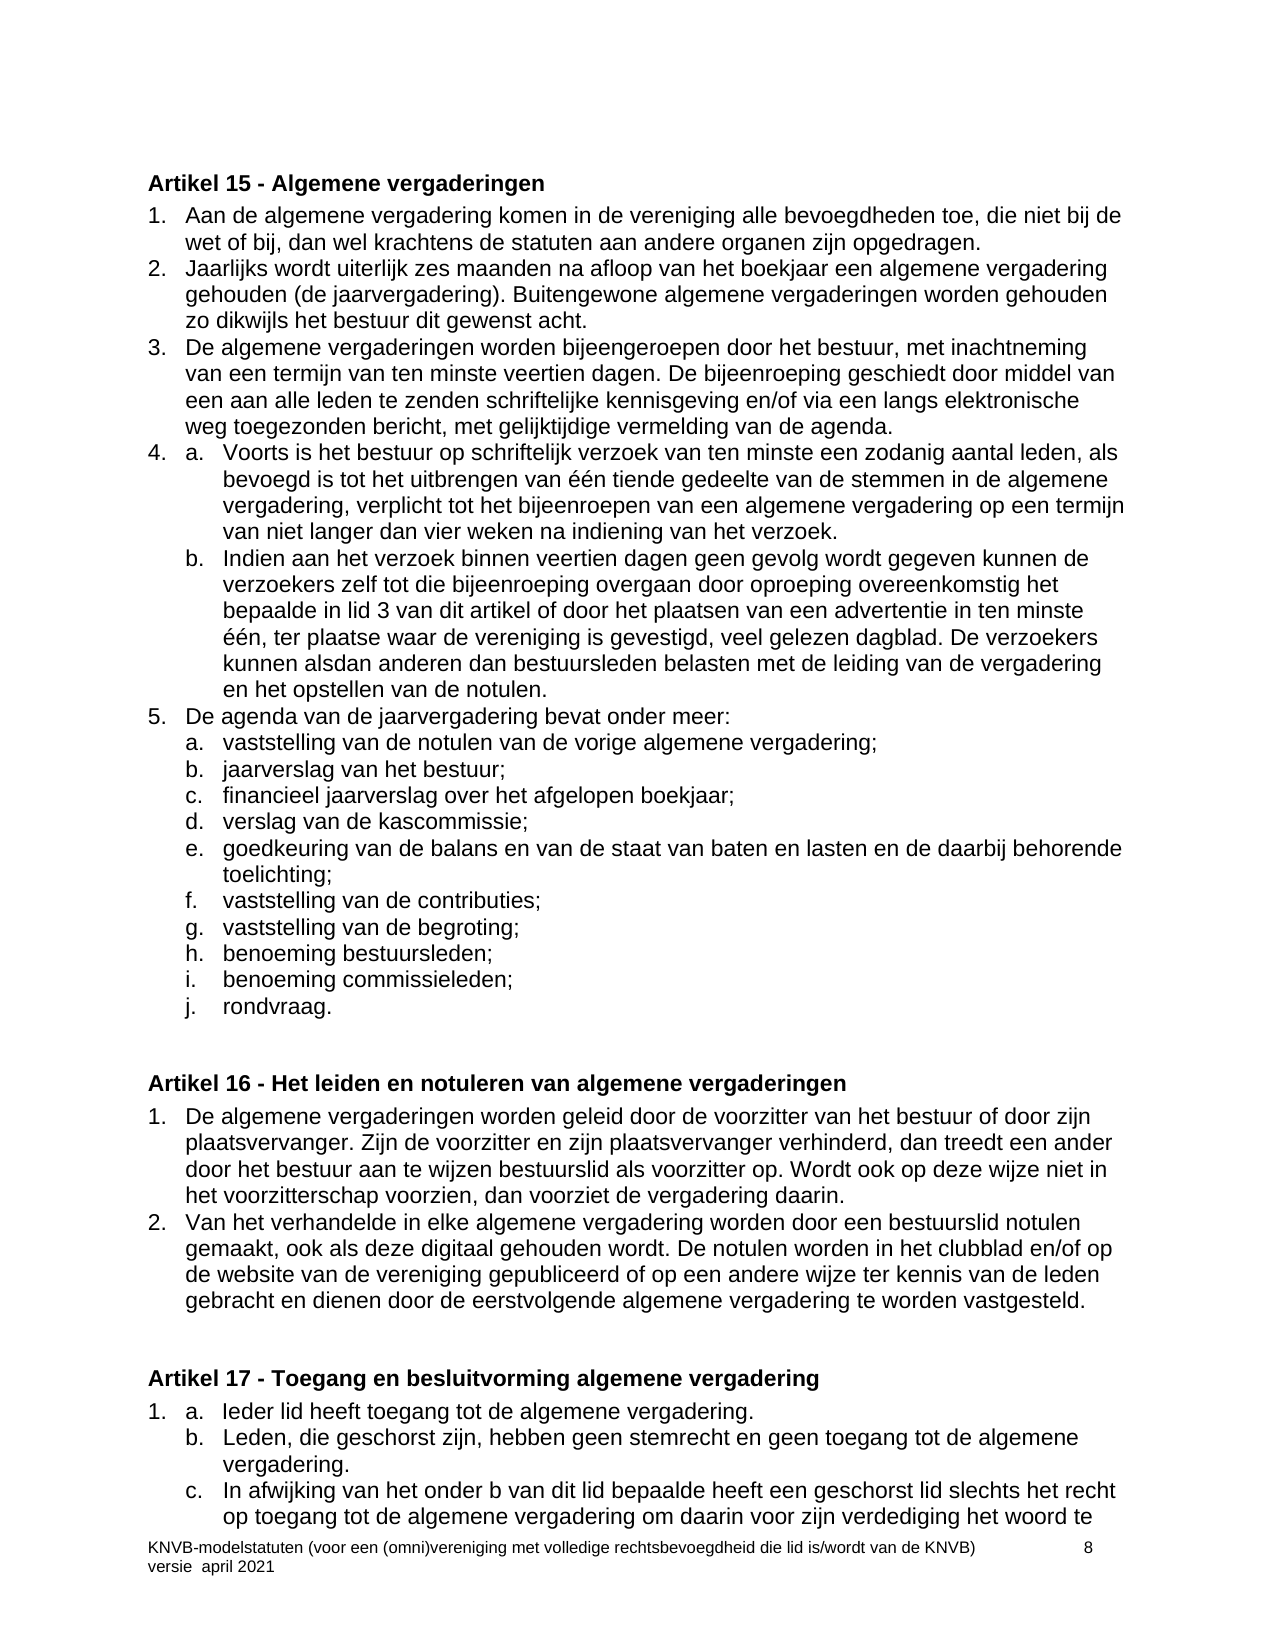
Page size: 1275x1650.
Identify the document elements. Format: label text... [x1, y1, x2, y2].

list Indien aan het verzoek binnen veertien dagen geen gevolg wordt gegeven kunnen de verzoekers zelf tot die bijeenroeping overgaan door oproeping overeenkomstig het bepaalde in lid 3 van dit artikel of door het plaatsen van een advertentie in ten minste één, ter plaatse waar de vereniging is gevestigd, veel gelezen dagblad. De verzoekers kunnen alsdan anderen dan bestuursleden belasten met de leiding van de vergadering en het opstellen van de notulen. [185, 545, 1127, 703]
list vaststelling van de notulen van de vorige algemene vergadering; [185, 729, 1127, 756]
list verslag van de kascommissie; [185, 808, 1127, 834]
list Leden, die geschorst zijn, hebben geen stemrecht en geen toegang tot de algemene vergadering. [185, 1424, 1127, 1477]
list jaarverslag van het bestuur; [185, 756, 1127, 782]
list Aan de algemene vergadering komen in de vereniging alle bevoegdheden toe, die niet bij de wet of bij, dan wel krachtens de statuten aan andere organen zijn opgedragen. [148, 202, 1127, 255]
subtitle Artikel 15 - Algemene vergaderingen [148, 169, 1127, 196]
list a. Voorts is het bestuur op schriftelijk verzoek van ten minste een zodanig aantal leden, als bevoegd is tot het uitbrengen van één tiende gedeelte van de stemmen in de algemene vergadering, verplicht tot het bijeenroepen van een algemene vergadering op een termijn van niet langer dan vier weken na indiening van het verzoek. [148, 439, 1127, 545]
list Jaarlijks wordt uiterlijk zes maanden na afloop van het boekjaar een algemene vergadering gehouden (de jaarvergadering). Buitengewone algemene vergaderingen worden gehouden zo dikwijls het bestuur dit gewenst acht. [148, 255, 1127, 334]
list De agenda van de jaarvergadering bevat onder meer: [148, 703, 1127, 729]
list benoeming bestuursleden; [185, 940, 1127, 966]
list vaststelling van de contributies; [185, 887, 1127, 914]
list benoeming commissieleden; [185, 966, 1127, 993]
list goedkeuring van de balans en van de staat van baten en lasten en de daarbij behorende toelichting; [185, 834, 1127, 887]
list Van het verhandelde in elke algemene vergadering worden door een bestuurslid notulen gemaakt, ook als deze digitaal gehouden wordt. De notulen worden in het clubblad en/of op de website van de vereniging gepubliceerd of op een andere wijze ter kennis van de leden gebracht en dienen door de eerstvolgende algemene vergadering te worden vastgesteld. [148, 1208, 1127, 1314]
subtitle Artikel 16 - Het leiden en notuleren van algemene vergaderingen [148, 1070, 1127, 1097]
subtitle Artikel 17 - Toegang en besluitvorming algemene vergadering [148, 1365, 1127, 1392]
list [185, 1477, 1127, 1529]
list a. Ieder lid heeft toegang tot de algemene vergadering. [148, 1398, 1127, 1424]
list De algemene vergaderingen worden bijeengeroepen door het bestuur, met inachtneming van een termijn van ten minste veertien dagen. De bijeenroeping geschiedt door middel van een aan alle leden te zenden schriftelijke kennisgeving en/of via een langs elektronische weg toegezonden bericht, met gelijktijdige vermelding van de agenda. [148, 334, 1127, 439]
list vaststelling van de begroting; [185, 914, 1127, 940]
list rondvraag. [185, 993, 1127, 1019]
list financieel jaarverslag over het afgelopen boekjaar; [185, 782, 1127, 808]
list De algemene vergaderingen worden geleid door de voorzitter van het bestuur of door zijn plaatsvervanger. Zijn de voorzitter en zijn plaatsvervanger verhinderd, dan treedt een ander door het bestuur aan te wijzen bestuurslid als voorzitter op. Wordt ook op deze wijze niet in het voorzitterschap voorzien, dan voorziet de vergadering daarin. [148, 1103, 1127, 1208]
